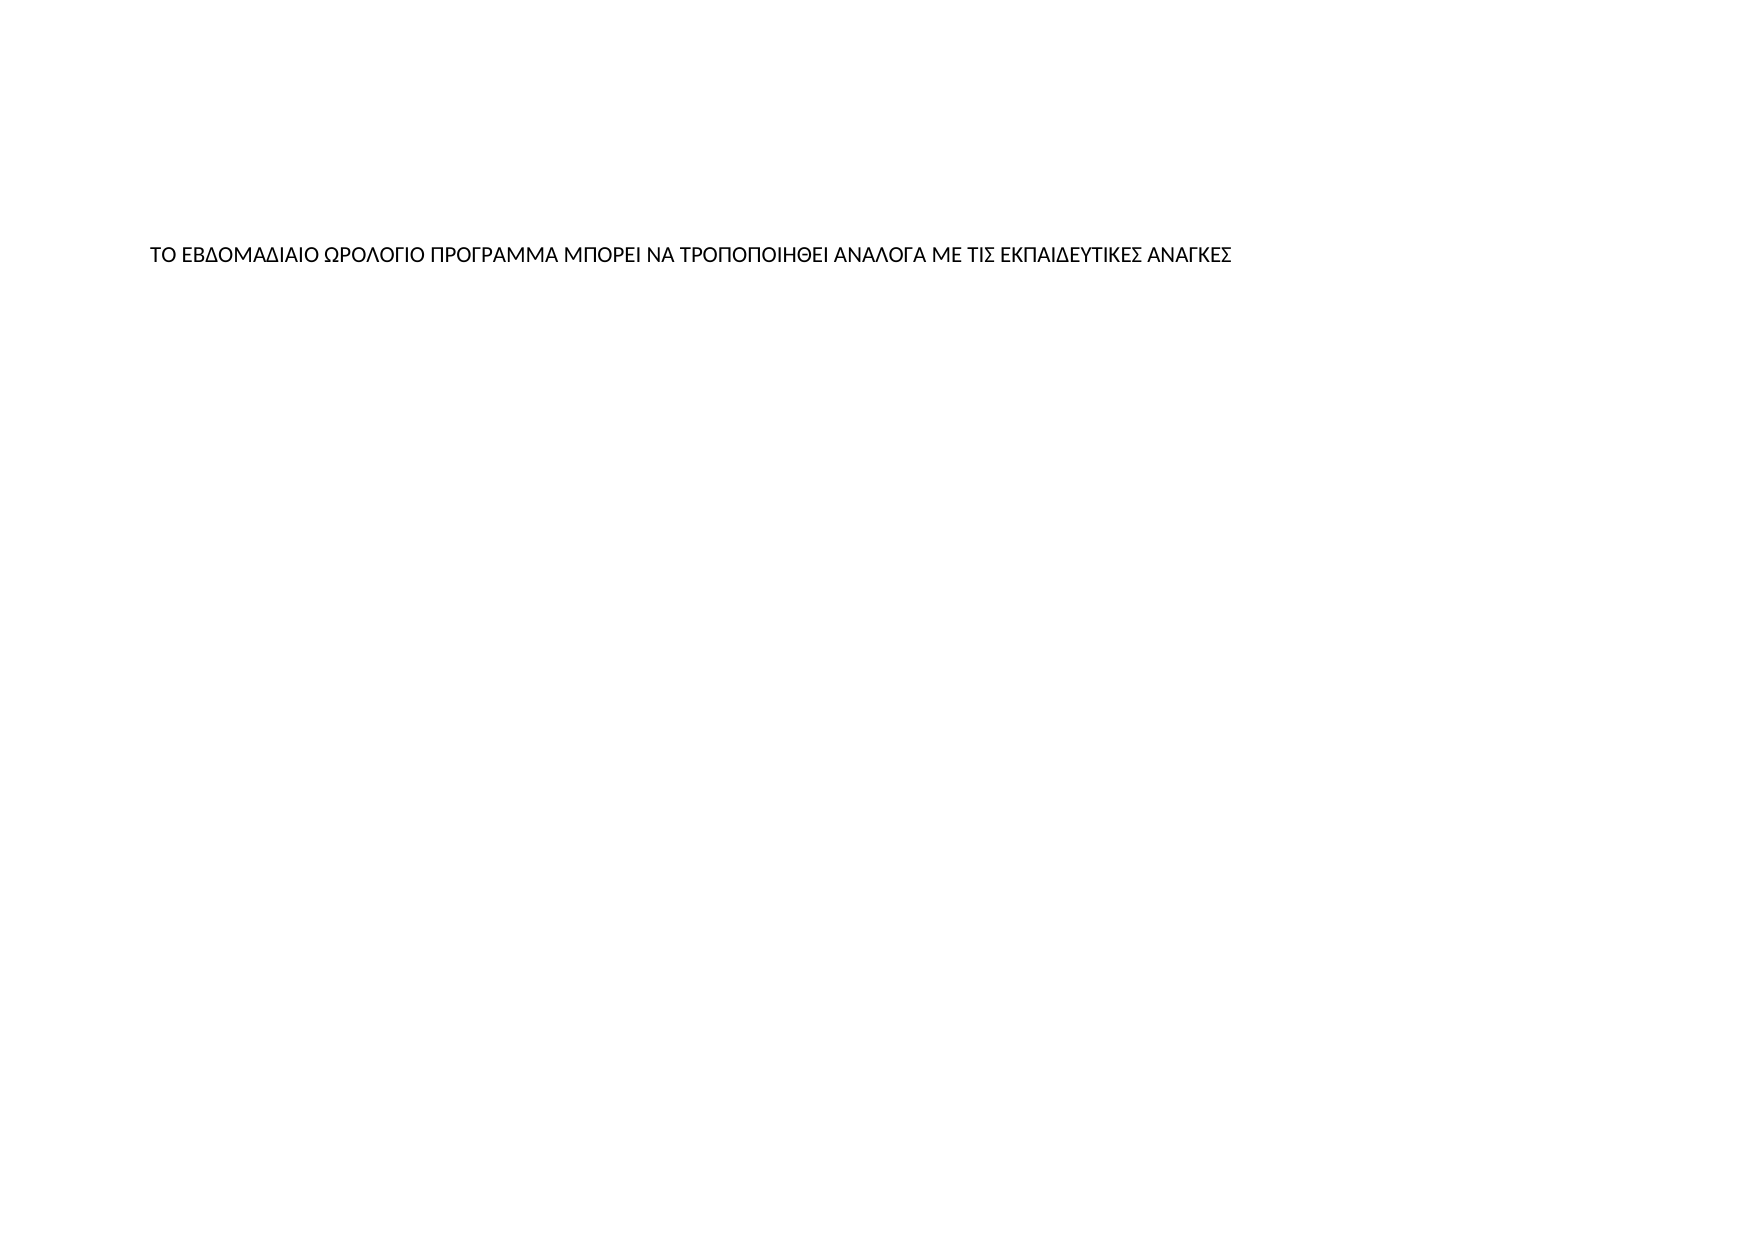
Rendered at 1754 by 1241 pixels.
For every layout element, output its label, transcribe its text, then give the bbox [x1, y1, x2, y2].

text TO ΕΒΔΟΜΑΔΙΑΙΟ ΩΡΟΛΟΓΙΟ ΠΡΟΓΡΑΜΜΑ ΜΠΟΡΕΙ ΝΑ ΤΡΟΠΟΠΟΙΗΘΕΙ ΑΝΑΛΟΓΑ ΜΕ ΤΙΣ ΕΚΠΑΙΔΕΥΤΙΚΕΣ ΑΝΑΓΚΕΣ [150, 241, 1604, 268]
